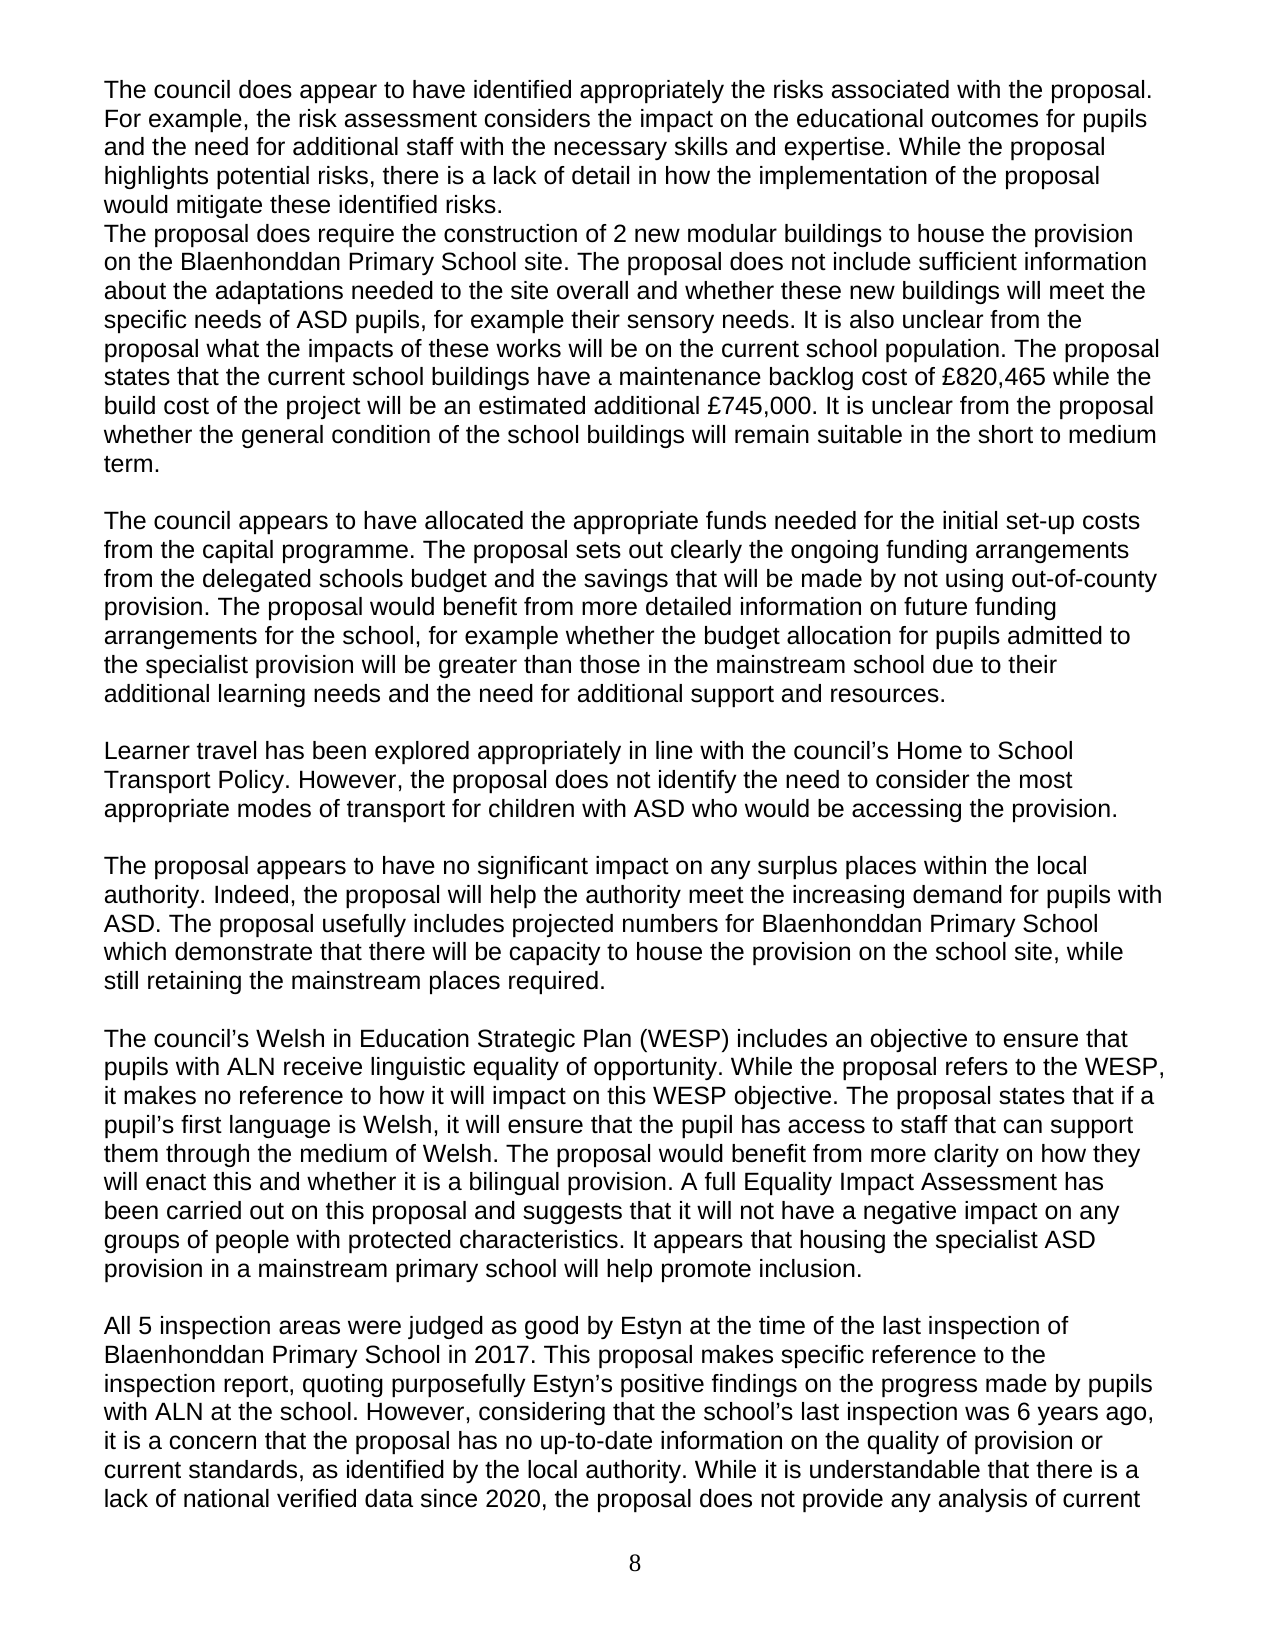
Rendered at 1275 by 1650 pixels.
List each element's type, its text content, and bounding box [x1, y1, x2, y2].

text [103, 1311, 1167, 1512]
text The council’s Welsh in Education Strategic Plan (WESP) includes an objective to ensure that pupils with ALN receive linguistic equality of opportunity. While the proposal refers to the WESP, it makes no reference to how it will impact on this WESP objective. The proposal states that if a pupil’s first language is Welsh, it will ensure that the pupil has access to staff that can support them through the medium of Welsh. The proposal would benefit from more clarity on how they will enact this and whether it is a bilingual provision. A full Equality Impact Assessment has been carried out on this proposal and suggests that it will not have a negative impact on any groups of people with protected characteristics. It appears that housing the specialist ASD provision in a mainstream primary school will help promote inclusion. [103, 1024, 1167, 1282]
text Learner travel has been explored appropriately in line with the council’s Home to School Transport Policy. However, the proposal does not identify the need to consider the most appropriate modes of transport for children with ASD who would be accessing the provision. [103, 736, 1167, 822]
text The proposal appears to have no significant impact on any surplus places within the local authority. Indeed, the proposal will help the authority meet the increasing demand for pupils with ASD. The proposal usefully includes projected numbers for Blaenhonddan Primary School which demonstrate that there will be capacity to house the provision on the school site, while still retaining the mainstream places required. [103, 851, 1167, 995]
text The council appears to have allocated the appropriate funds needed for the initial set-up costs from the capital programme. The proposal sets out clearly the ongoing funding arrangements from the delegated schools budget and the savings that will be made by not using out-of-county provision. The proposal would benefit from more detailed information on future funding arrangements for the school, for example whether the budget allocation for pupils admitted to the specialist provision will be greater than those in the mainstream school due to their additional learning needs and the need for additional support and resources. [103, 506, 1167, 707]
text The proposal does require the construction of 2 new modular buildings to house the provision on the Blaenhonddan Primary School site. The proposal does not include sufficient information about the adaptations needed to the site overall and whether these new buildings will meet the specific needs of ASD pupils, for example their sensory needs. It is also unclear from the proposal what the impacts of these works will be on the current school population. The proposal states that the current school buildings have a maintenance backlog cost of £820,465 while the build cost of the project will be an estimated additional £745,000. It is unclear from the proposal whether the general condition of the school buildings will remain suitable in the short to medium term. [103, 219, 1167, 477]
text The council does appear to have identified appropriately the risks associated with the proposal. For example, the risk assessment considers the impact on the educational outcomes for pupils and the need for additional staff with the necessary skills and expertise. While the proposal highlights potential risks, there is a lack of detail in how the implementation of the proposal would mitigate these identified risks. [103, 75, 1167, 219]
